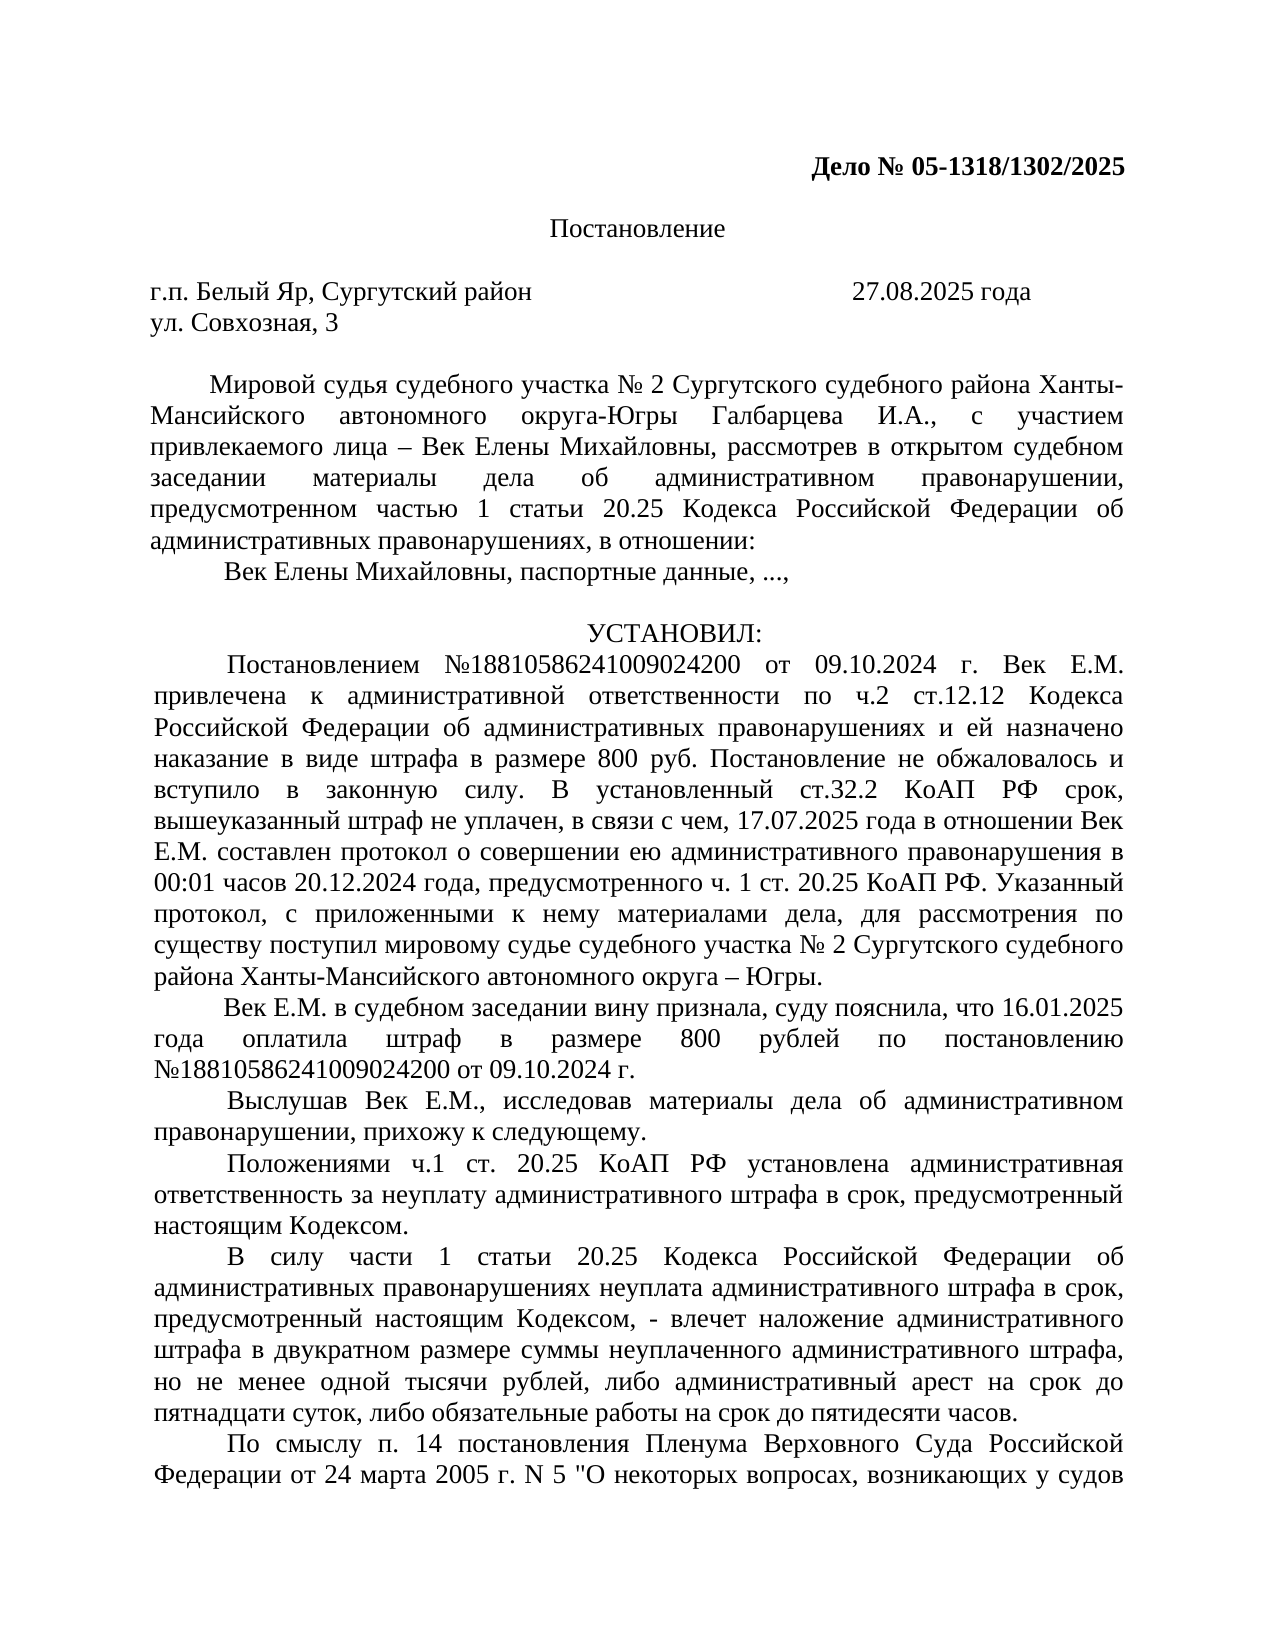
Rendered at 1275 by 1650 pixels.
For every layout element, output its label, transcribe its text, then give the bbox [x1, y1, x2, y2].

text ул. Совхозная, 3 [150, 306, 1125, 337]
text В силу части 1 статьи 20.25 Кодекса Российской Федерации об административных правонарушениях неуплата административного штрафа в срок, предусмотренный настоящим Кодексом, - влечет наложение административного штрафа в двукратном размере суммы неуплаченного административного штрафа, но не менее одной тысячи рублей, либо административный арест на срок до пятнадцати суток, либо обязательные работы на срок до пятидесяти часов. [153, 1240, 1125, 1427]
text Положениями ч.1 ст. 20.25 КоАП РФ установлена административная ответственность за неуплату административного штрафа в срок, предусмотренный настоящим Кодексом. [153, 1147, 1125, 1240]
text Век Елены Михайловны, паспортные данные, ..., [150, 555, 1125, 586]
text Дело № 05-1318/1302/2025 [150, 150, 1125, 181]
text Постановление [150, 212, 1125, 243]
text г.п. Белый Яр, Сургутский район 27.08.2025 года [150, 274, 1125, 306]
text Постановлением №18810586241009024200 от 09.10.2024 г. Век Е.М. привлечена к административной ответственности по ч.2 ст.12.12 Кодекса Российской Федерации об административных правонарушениях и ей назначено наказание в виде штрафа в размере 800 руб. Постановление не обжаловалось и вступило в законную силу. В установленный ст.32.2 КоАП РФ срок, вышеуказанный штраф не уплачен, в связи с чем, 17.07.2025 года в отношении Век Е.М. составлен протокол о совершении ею административного правонарушения в 00:01 часов 20.12.2024 года, предусмотренного ч. 1 ст. 20.25 КоАП РФ. Указанный протокол, с приложенными к нему материалами дела, для рассмотрения по существу поступил мировому судье судебного участка № 2 Сургутского судебного района Ханты-Мансийского автономного округа – Югры. [153, 648, 1125, 991]
text Выслушав Век Е.М., исследовав материалы дела об административном правонарушении, прихожу к следующему. [153, 1084, 1125, 1147]
text Мировой судья судебного участка № 2 Сургутского судебного района Ханты-Мансийского автономного округа-Югры Галбарцева И.А., с участием привлекаемого лица – Век Елены Михайловны, рассмотрев в открытом судебном заседании материалы дела об административном правонарушении, предусмотренном частью 1 статьи 20.25 Кодекса Российской Федерации об административных правонарушениях, в отношении: [150, 368, 1125, 555]
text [153, 1427, 1125, 1489]
text УСТАНОВИЛ: [150, 617, 1125, 648]
text Век Е.М. в судебном заседании вину признала, суду пояснила, что 16.01.2025 года оплатила штраф в размере 800 рублей по постановлению №18810586241009024200 от 09.10.2024 г. [153, 991, 1125, 1084]
